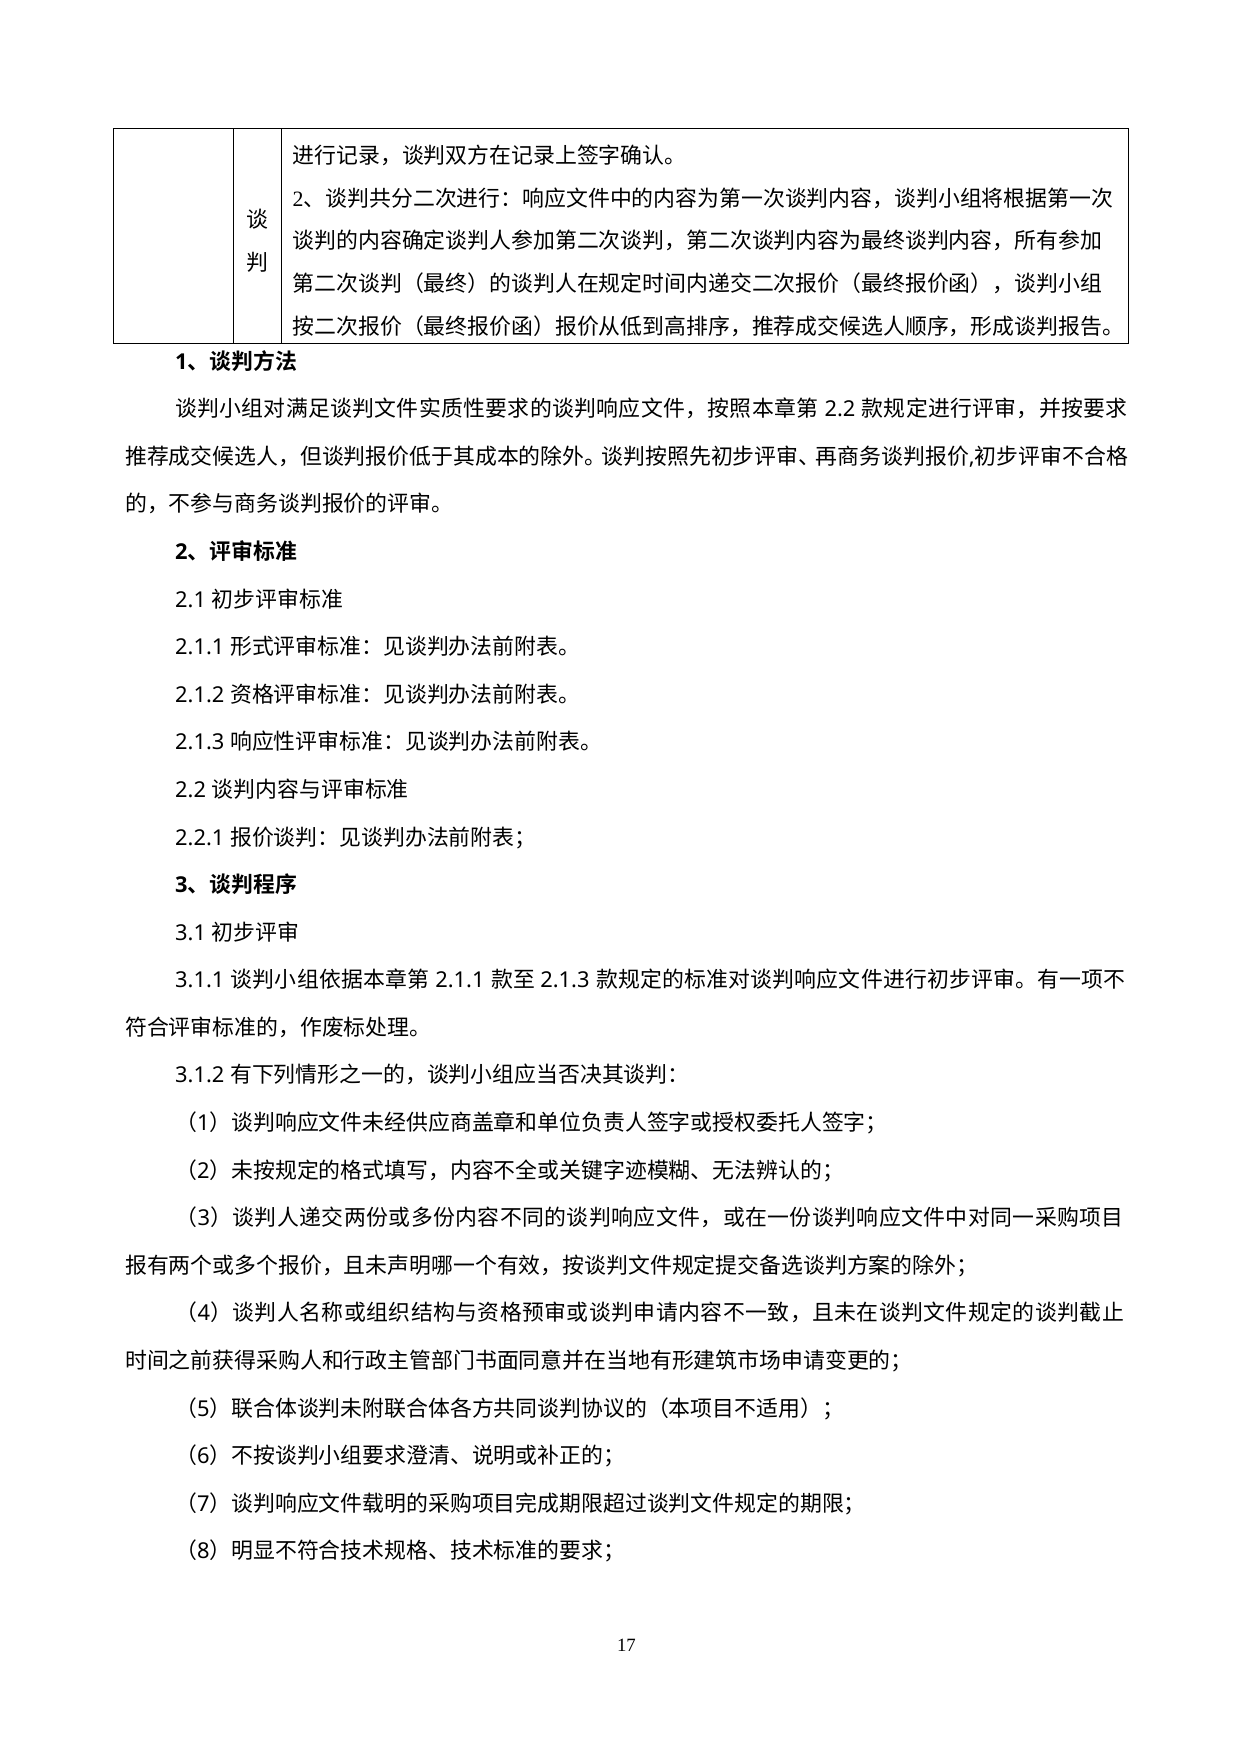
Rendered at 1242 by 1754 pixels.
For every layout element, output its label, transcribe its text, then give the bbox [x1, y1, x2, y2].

text 1、谈判方法 [125, 386, 1128, 418]
text 3、谈判程序 [125, 910, 1128, 942]
table_cell 2.2.1 [114, 129, 233, 385]
text （4）谈判人名称或组织结构与资格预审或谈判申请内容不一致，且未在谈判文件规定的谈判截止时间之前获得采购人和行政主管部门书面同意并在当地有形建筑市场申请变更的； [125, 1338, 1128, 1417]
text （1）谈判响应文件未经供应商盖章和单位负责人签字或授权委托人签字； [125, 1148, 1128, 1179]
text 2.1 初步评审标准 [125, 624, 1128, 656]
text （2）未按规定的格式填写，内容不全或关键字迹模糊、无法辨认的； [125, 1195, 1128, 1227]
text 2.2.1 报价谈判：见谈判办法前附表； [125, 862, 1128, 894]
text 3.1.2 有下列情形之一的，谈判小组应当否决其谈判： [125, 1100, 1128, 1132]
text （3）谈判人递交两份或多份内容不同的谈判响应文件，或在一份谈判响应文件中对同一采购项目报有两个或多个报价，且未声明哪一个有效，按谈判文件规定提交备选谈判方案的除外； [125, 1243, 1128, 1322]
text （6）不按谈判小组要求澄清、说明或补正的； [125, 1481, 1128, 1513]
text 2.2 谈判内容与评审标准 [125, 815, 1128, 846]
table_cell 报价谈判 [234, 129, 281, 385]
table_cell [282, 129, 1128, 385]
text 3.1 初步评审 [125, 957, 1128, 989]
text 2.1.2 资格评审标准：见谈判办法前附表。 [125, 719, 1128, 751]
text （5）联合体谈判未附联合体各方共同谈判协议的（本项目不适用）； [125, 1433, 1128, 1465]
text 谈判小组对满足谈判文件实质性要求的谈判响应文件，按照本章第 2.2 款规定进行评审，并按要求推荐成交候选人，但谈判报价低于其成本的除外。谈判按照先初步评审、再商务谈判报价,初步评审不合格的，不参与商务谈判报价的评审。 [125, 434, 1128, 561]
text 2.1.1 形式评审标准：见谈判办法前附表。 [125, 672, 1128, 704]
text 2.1.3 响应性评审标准：见谈判办法前附表。 [125, 767, 1128, 799]
text （7）谈判响应文件载明的采购项目完成期限超过谈判文件规定的期限； [125, 1528, 1128, 1560]
text 2、评审标准 [125, 577, 1128, 608]
text 3.1.1 谈判小组依据本章第 2.1.1 款至 2.1.3 款规定的标准对谈判响应文件进行初步评审。有一项不符合评审标准的，作废标处理。 [125, 1005, 1128, 1084]
